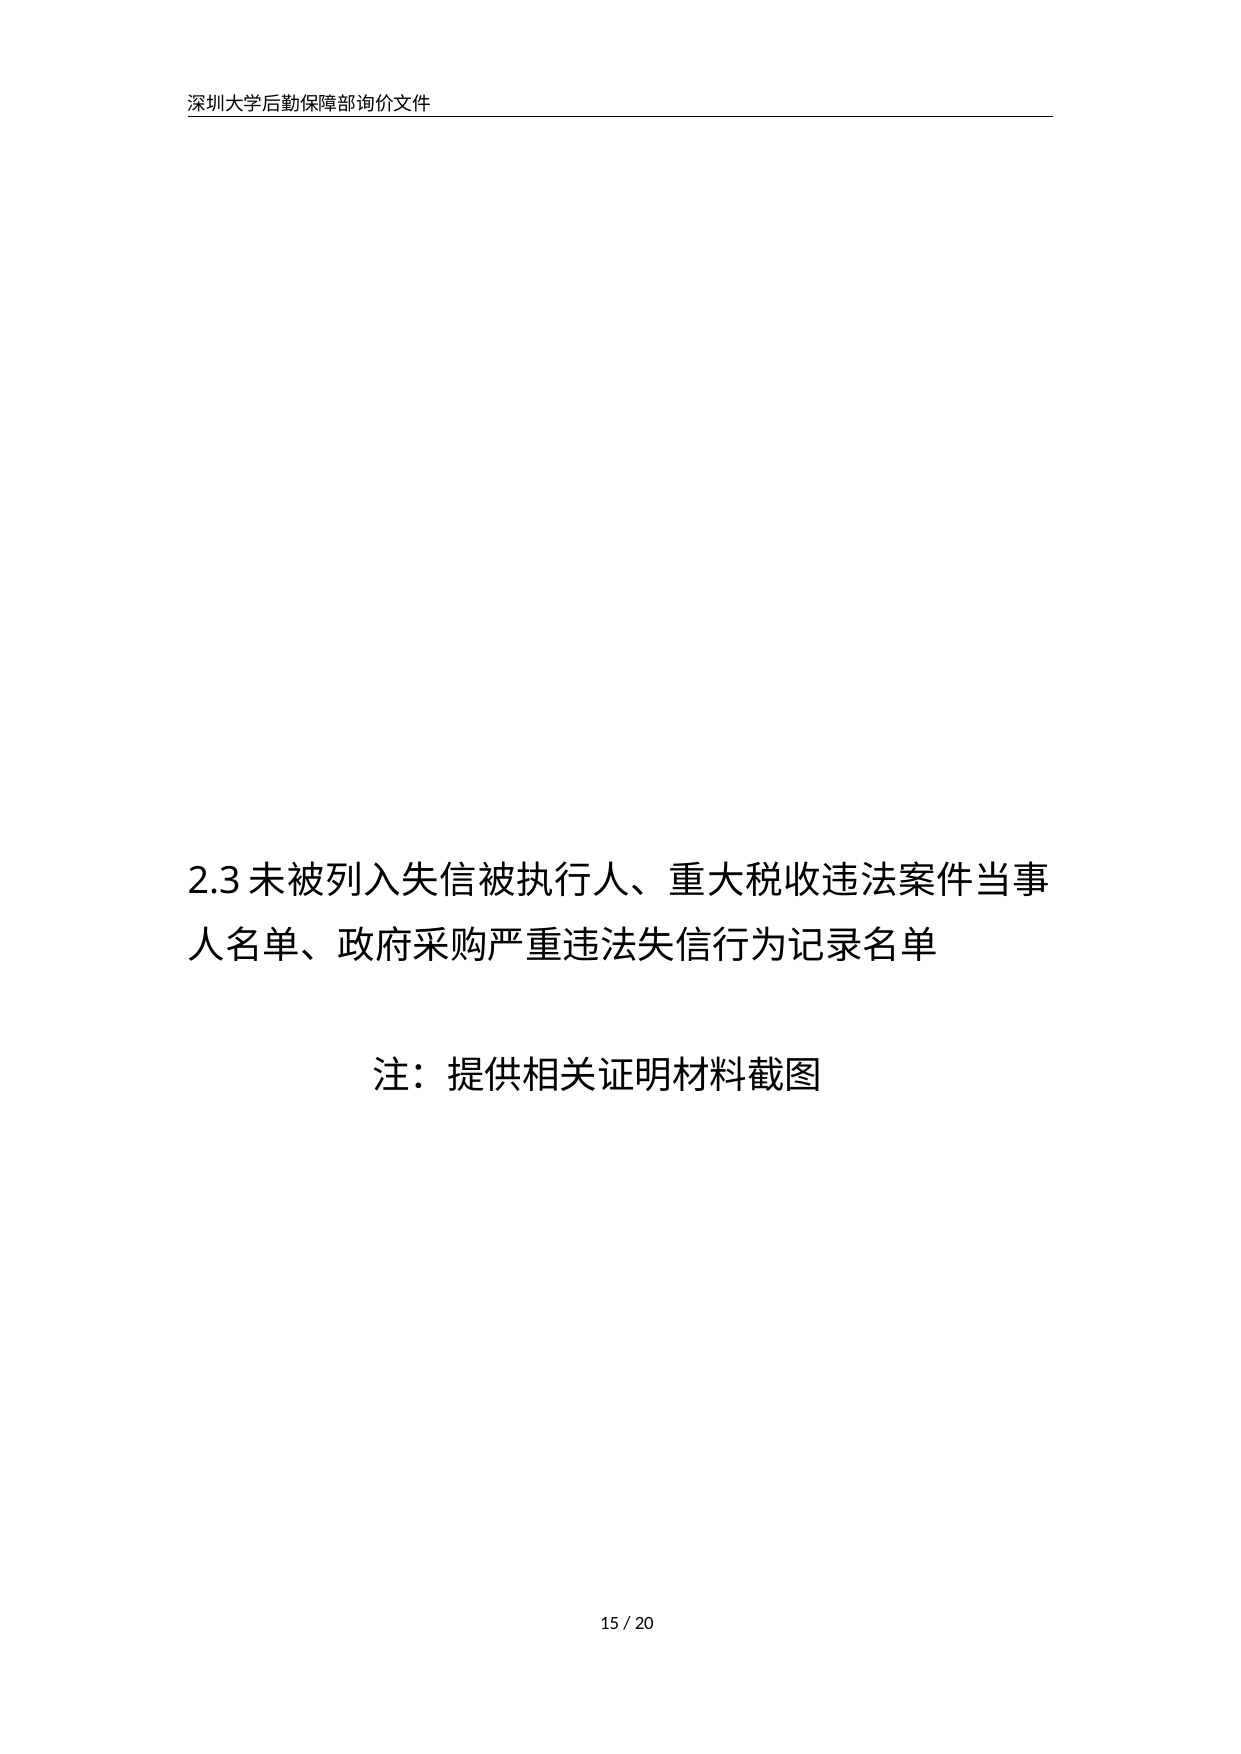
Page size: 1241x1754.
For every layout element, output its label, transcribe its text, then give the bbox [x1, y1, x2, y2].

subtitle 2.3未被列入失信被执行人、重大税收违法案件当事人名单、政府采购严重违法失信行为记录名单 [187, 844, 1053, 974]
subtitle 注：提供相关证明材料截图 [293, 1039, 1053, 1104]
